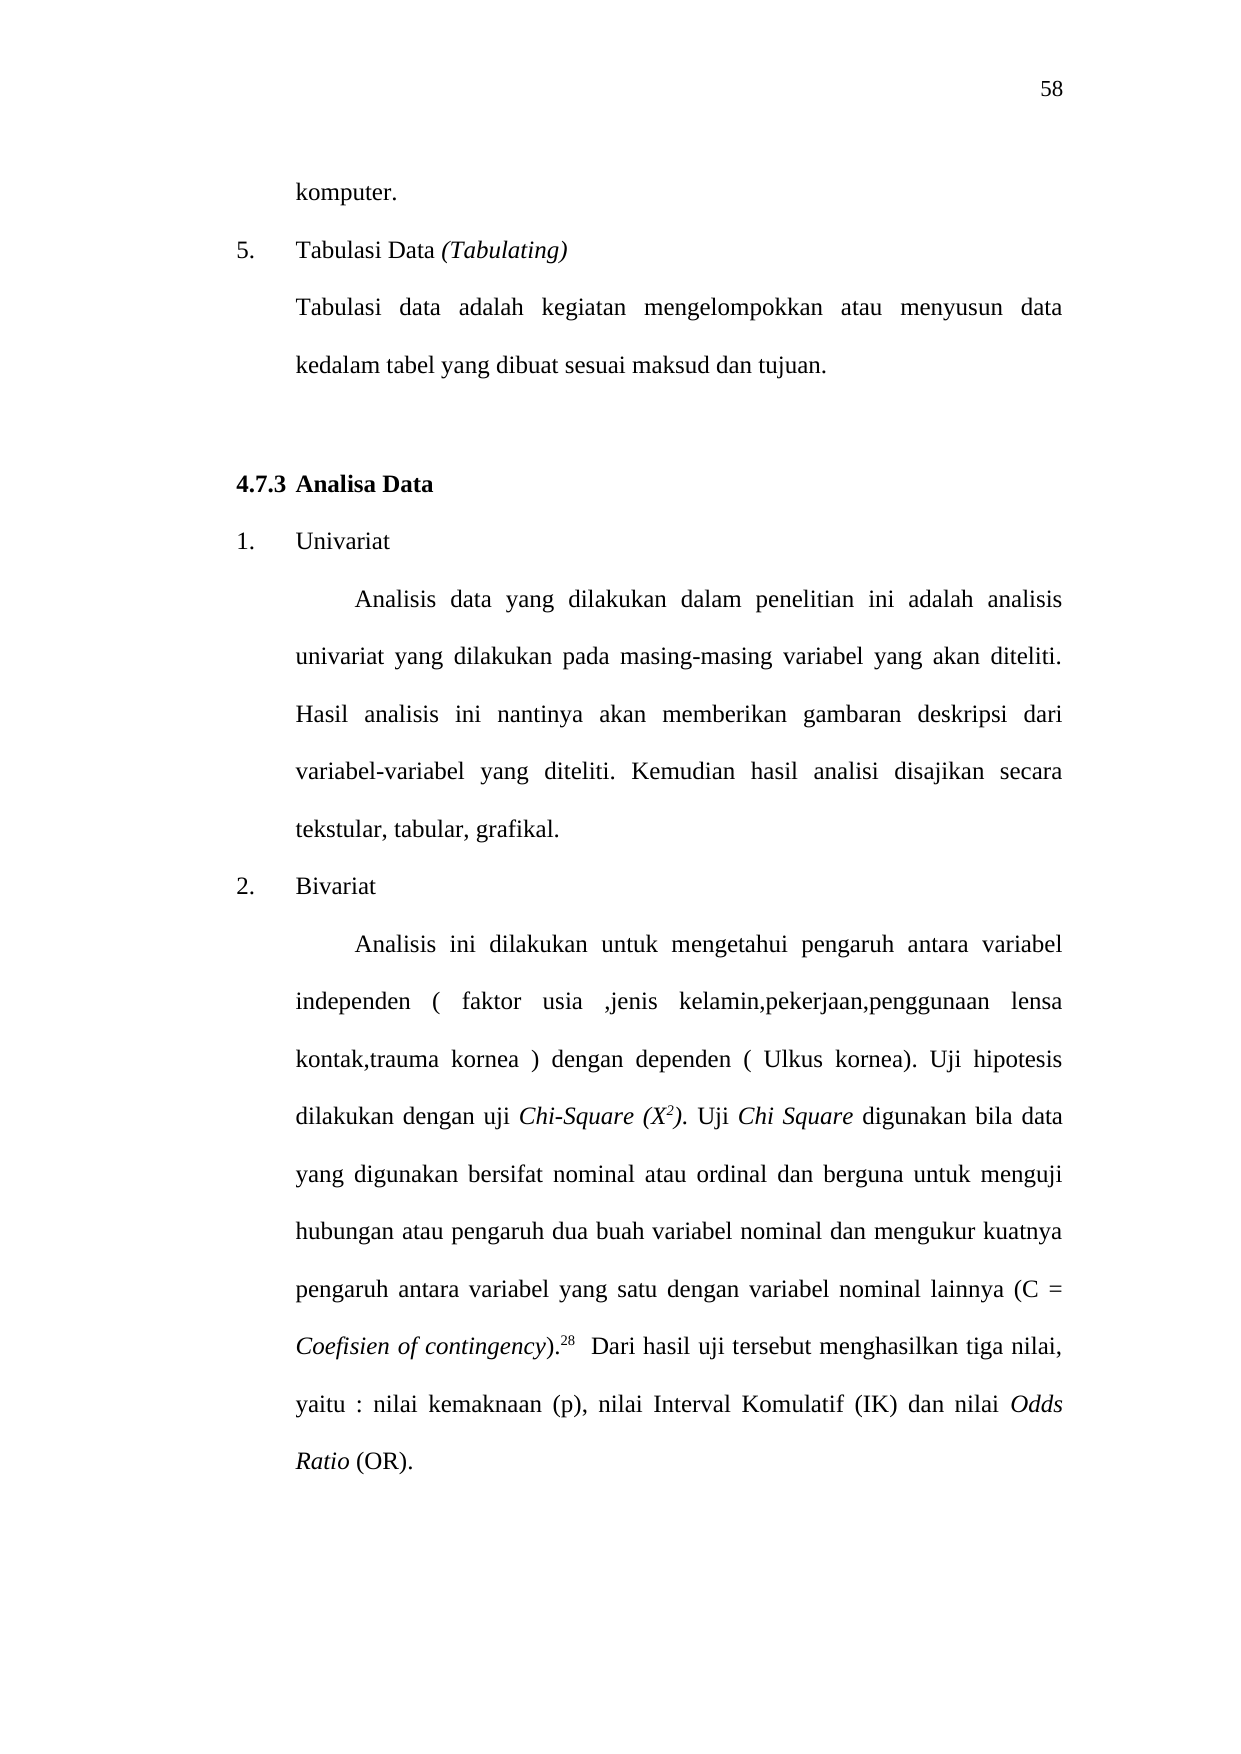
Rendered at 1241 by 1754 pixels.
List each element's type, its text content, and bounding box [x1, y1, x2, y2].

subtitle 4.7.3 Analisa Data [236, 469, 1063, 498]
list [295, 177, 1063, 206]
text Analisis data yang dilakukan dalam penelitian ini adalah analisis univariat yang dilakukan pada masing-masing variabel yang akan diteliti. Hasil analisis ini nantinya akan memberikan gambaran deskripsi dari variabel-variabel yang diteliti. Kemudian hasil analisi disajikan secara tekstular, tabular, grafikal. [295, 584, 1063, 843]
list Bivariat [236, 871, 1063, 900]
text Analisis ini dilakukan untuk mengetahui pengaruh antara variabel independen ( faktor usia ,jenis kelamin,pekerjaan,penggunaan lensa kontak,trauma kornea ) dengan dependen ( Ulkus kornea). Uji hipotesis dilakukan dengan uji Chi-Square (X2). Uji Chi Square digunakan bila data yang digunakan bersifat nominal atau ordinal dan berguna untuk menguji hubungan atau pengaruh dua buah variabel nominal dan mengukur kuatnya pengaruh antara variabel yang satu dengan variabel nominal lainnya (C = Coefisien of contingency).28 Dari hasil uji tersebut menghasilkan tiga nilai, yaitu : nilai kemaknaan (p), nilai Interval Komulatif (IK) dan nilai Odds Ratio (OR). [295, 929, 1063, 1475]
list Tabulasi data adalah kegiatan mengelompokkan atau menyusun data kedalam tabel yang dibuat sesuai maksud dan tujuan. [295, 292, 1063, 378]
text 1. Univariat [236, 526, 1063, 555]
list Tabulasi Data (Tabulating) [236, 235, 1063, 263]
